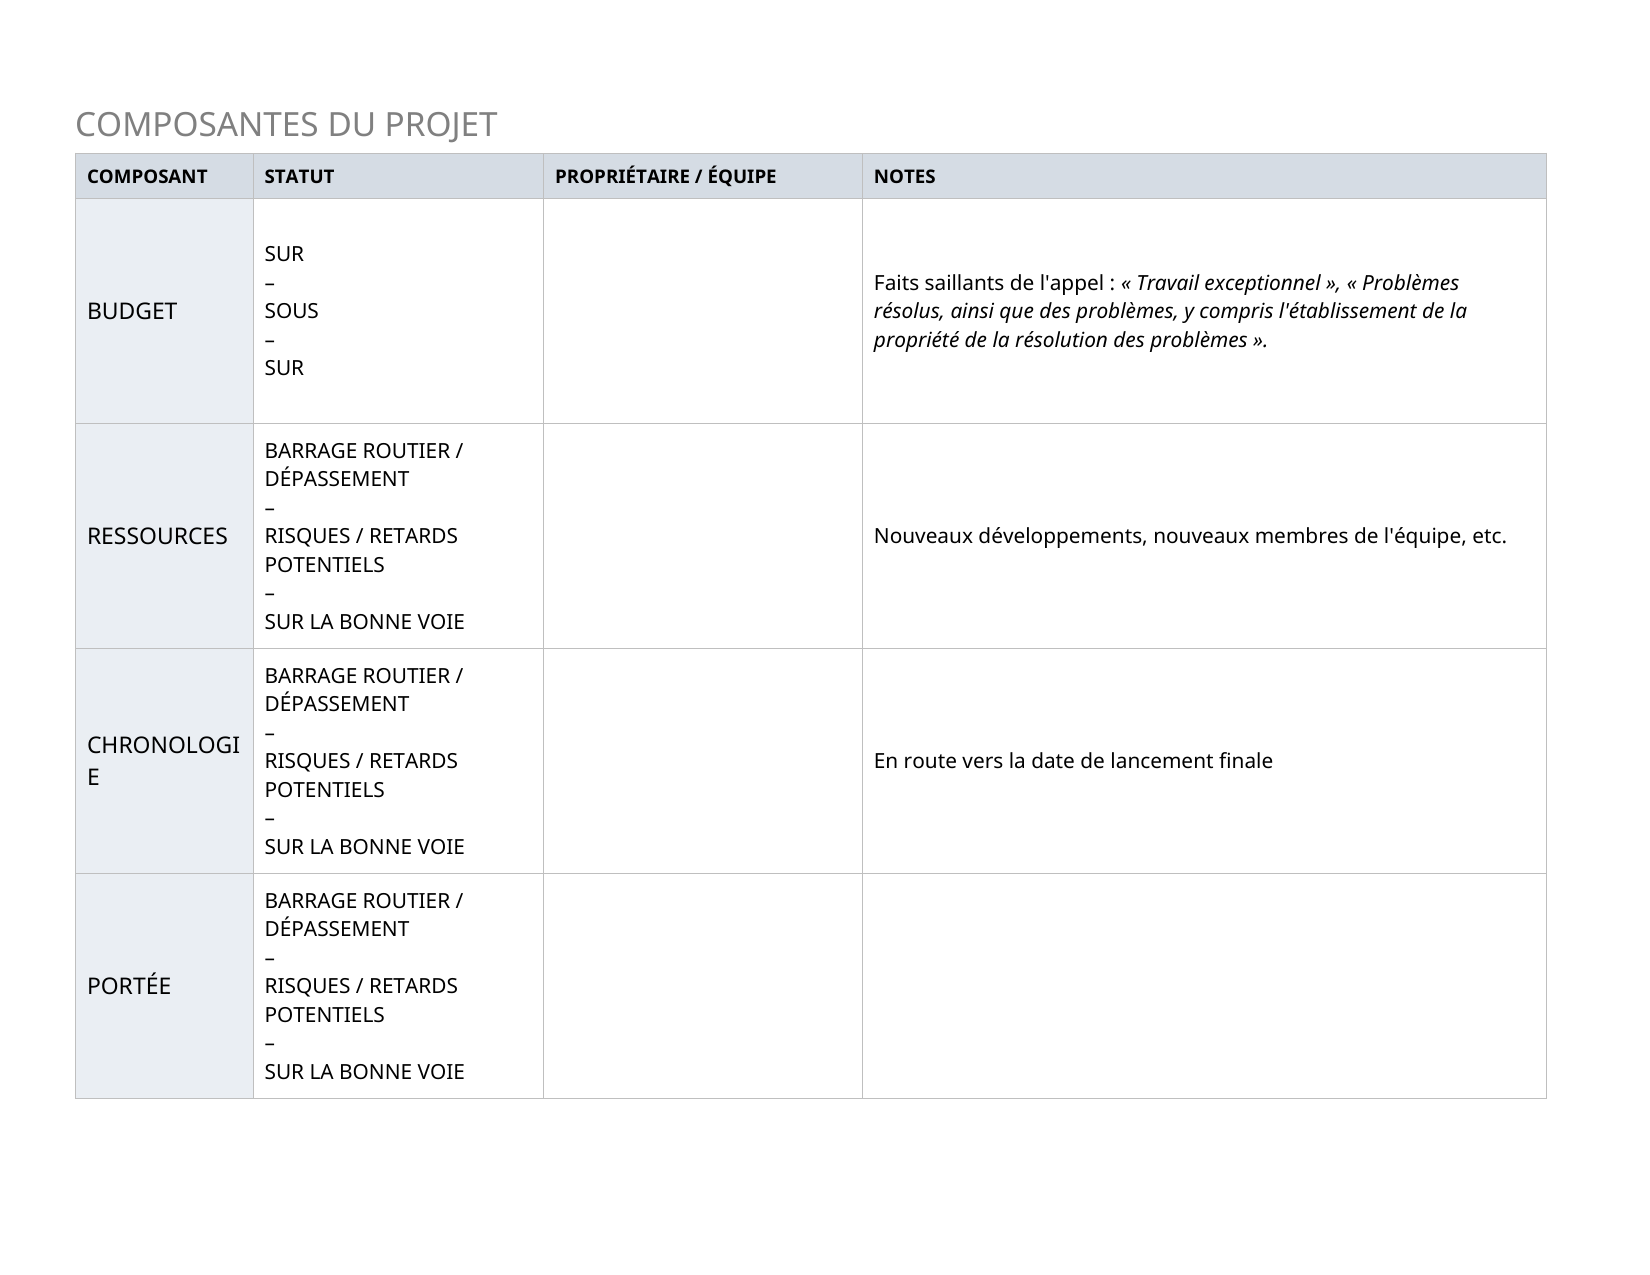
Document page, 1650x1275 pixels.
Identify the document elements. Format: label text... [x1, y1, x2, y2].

table_cell Nouveaux développements, nouveaux membres de l'équipe, etc. [863, 424, 1546, 648]
table_cell [544, 649, 862, 873]
table_cell [544, 424, 862, 648]
table_cell BUDGET [76, 199, 253, 423]
table_header COMPOSANT [76, 154, 253, 198]
text COMPOSANTES DU PROJET [75, 101, 1595, 146]
table_cell RESSOURCES [76, 424, 253, 648]
table_cell [863, 874, 1546, 1098]
table_cell [544, 874, 862, 1098]
table_cell CHRONOLOGIE [76, 649, 253, 873]
table_cell BARRAGE ROUTIER / DÉPASSEMENT – RISQUES / RETARDS POTENTIELS – SUR LA BONNE VOIE [254, 649, 543, 873]
table_cell BARRAGE ROUTIER / DÉPASSEMENT – RISQUES / RETARDS POTENTIELS – SUR LA BONNE VOIE [254, 424, 543, 648]
table_header NOTES [863, 154, 1546, 198]
table_cell BARRAGE ROUTIER / DÉPASSEMENT – RISQUES / RETARDS POTENTIELS – SUR LA BONNE VOIE [254, 874, 543, 1098]
table_cell PORTÉE [76, 874, 253, 1098]
table_cell En route vers la date de lancement finale [863, 649, 1546, 873]
table_cell SUR – SOUS – SUR [254, 199, 543, 423]
table_cell Faits saillants de l'appel : « Travail exceptionnel », « Problèmes résolus, ainsi que des problèmes, y compris l'établissement de la propriété de la résolution des problèmes ». [863, 199, 1546, 423]
table_header STATUT [254, 154, 543, 198]
table_header PROPRIÉTAIRE / ÉQUIPE [544, 154, 862, 198]
table_cell [544, 199, 862, 423]
